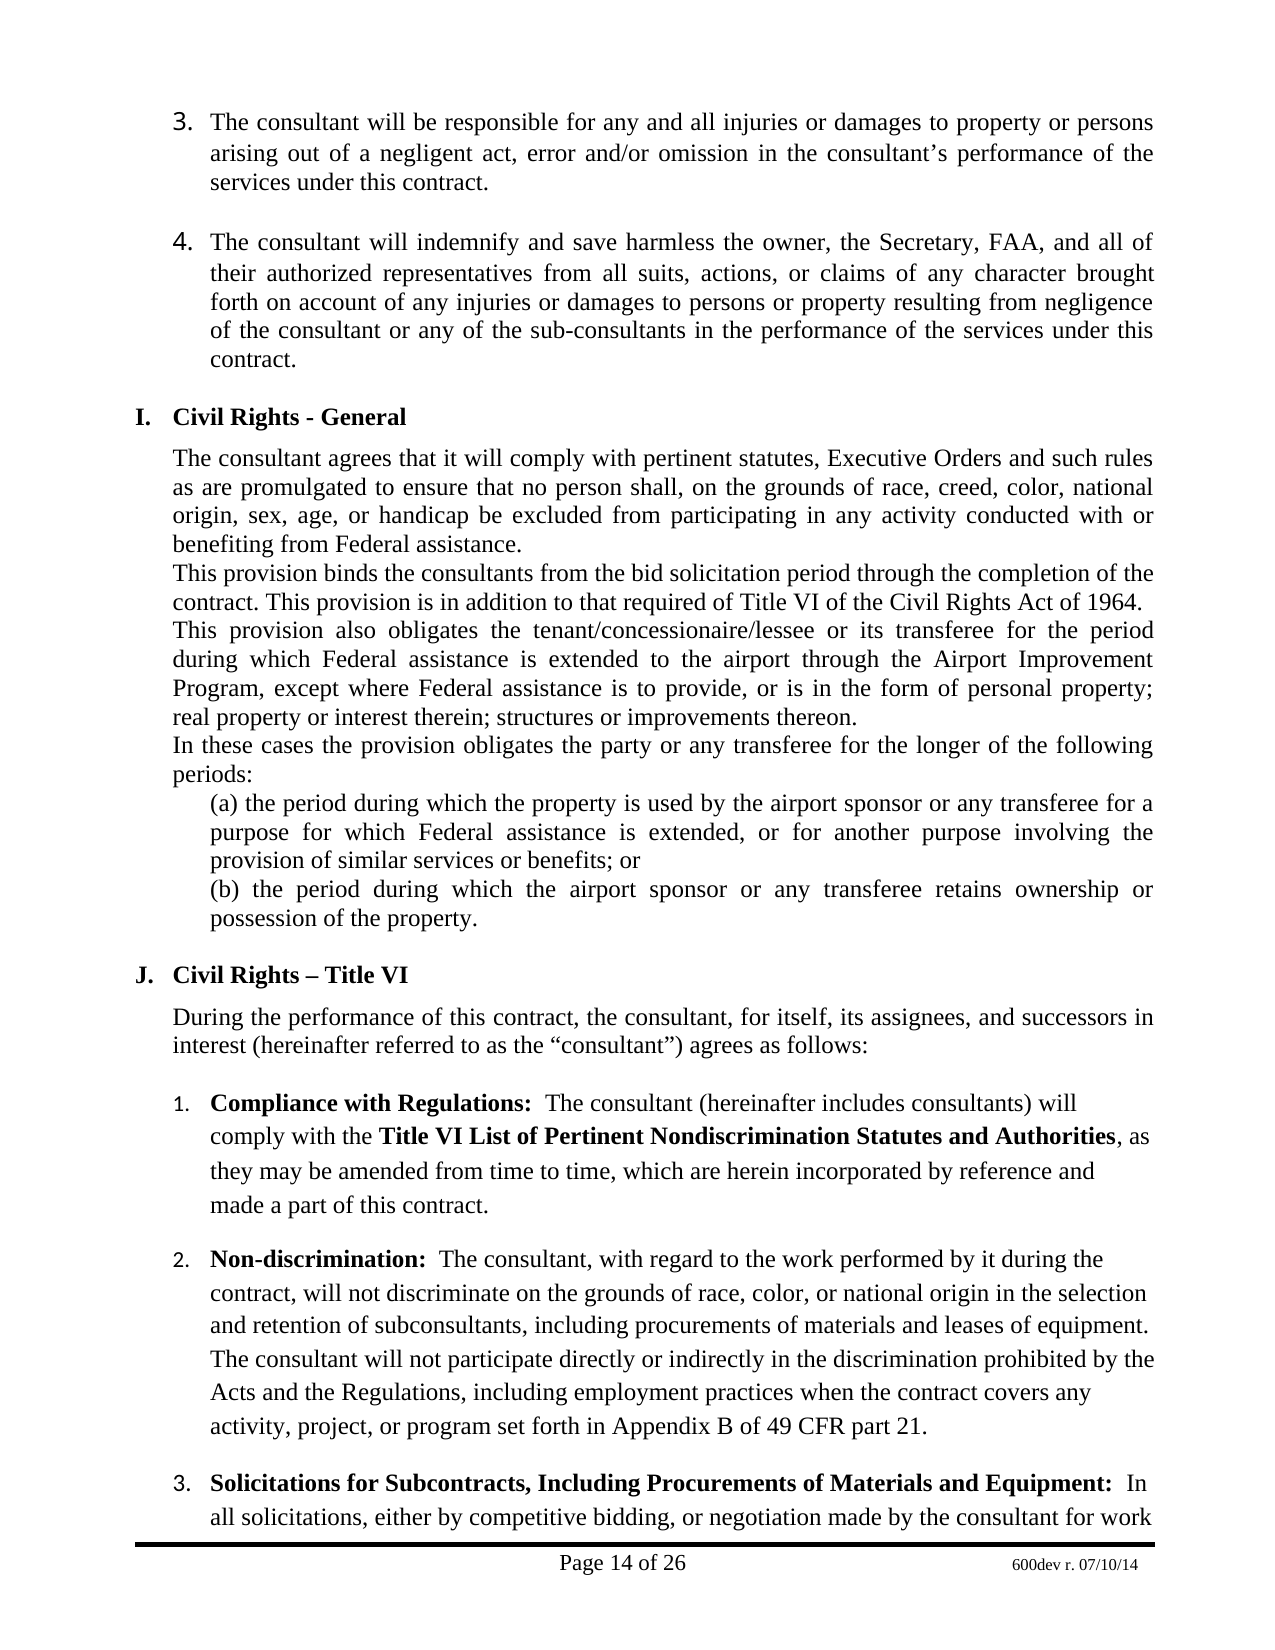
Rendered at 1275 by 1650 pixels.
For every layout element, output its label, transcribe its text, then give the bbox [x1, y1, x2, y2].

text (b) the period during which the airport sponsor or any transferee retains ownership or possession of the property. [172, 874, 1155, 932]
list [172, 1467, 1170, 1530]
list The consultant will indemnify and save harmless the owner, the Secretary, FAA, and all of their authorized representatives from all suits, actions, or claims of any character brought forth on account of any injuries or damages to persons or property resulting from negligence of the consultant or any of the sub-consultants in the performance of the services under this contract. [172, 224, 1155, 373]
list Non-discrimination: The consultant, with regard to the work performed by it during the contract, will not discriminate on the grounds of race, color, or national origin in the selection and retention of subconsultants, including procurements of materials and leases of equipment. The consultant will not participate directly or indirectly in the discrimination prohibited by the Acts and the Regulations, including employment practices when the contract covers any activity, project, or program set forth in Appendix B of 49 CFR part 21. [172, 1244, 1170, 1441]
text In these cases the provision obligates the party or any transferee for the longer of the following periods: [172, 731, 1155, 788]
text During the performance of this contract, the consultant, for itself, its assignees, and successors in interest (hereinafter referred to as the “consultant”) agrees as follows: [172, 1002, 1155, 1059]
text The consultant agrees that it will comply with pertinent statutes, Executive Orders and such rules as are promulgated to ensure that no person shall, on the grounds of race, creed, color, national origin, sex, age, or handicap be excluded from participating in any activity conducted with or benefiting from Federal assistance. [172, 443, 1155, 558]
list The consultant will be responsible for any and all injuries or damages to property or persons arising out of a negligent act, error and/or omission in the consultant’s performance of the services under this contract. [172, 104, 1155, 195]
text I. Civil Rights - General [135, 402, 1155, 431]
list J. Civil Rights – Title VI [135, 961, 1155, 989]
text This provision also obligates the tenant/concessionaire/lessee or its transferee for the period during which Federal assistance is extended to the airport through the Airport Improvement Program, except where Federal assistance is to provide, or is in the form of personal property; real property or interest therein; structures or improvements thereon. [172, 616, 1155, 731]
text (a) the period during which the property is used by the airport sponsor or any transferee for a purpose for which Federal assistance is extended, or for another purpose involving the provision of similar services or benefits; or [172, 788, 1155, 874]
text This provision binds the consultants from the bid solicitation period through the completion of the contract. This provision is in addition to that required of Title VI of the Civil Rights Act of 1964. [172, 558, 1155, 616]
list Compliance with Regulations: The consultant (hereinafter includes consultants) will comply with the Title VI List of Pertinent Nondiscrimination Statutes and Authorities, as they may be amended from time to time, which are herein incorporated by reference and made a part of this contract. [172, 1088, 1155, 1219]
